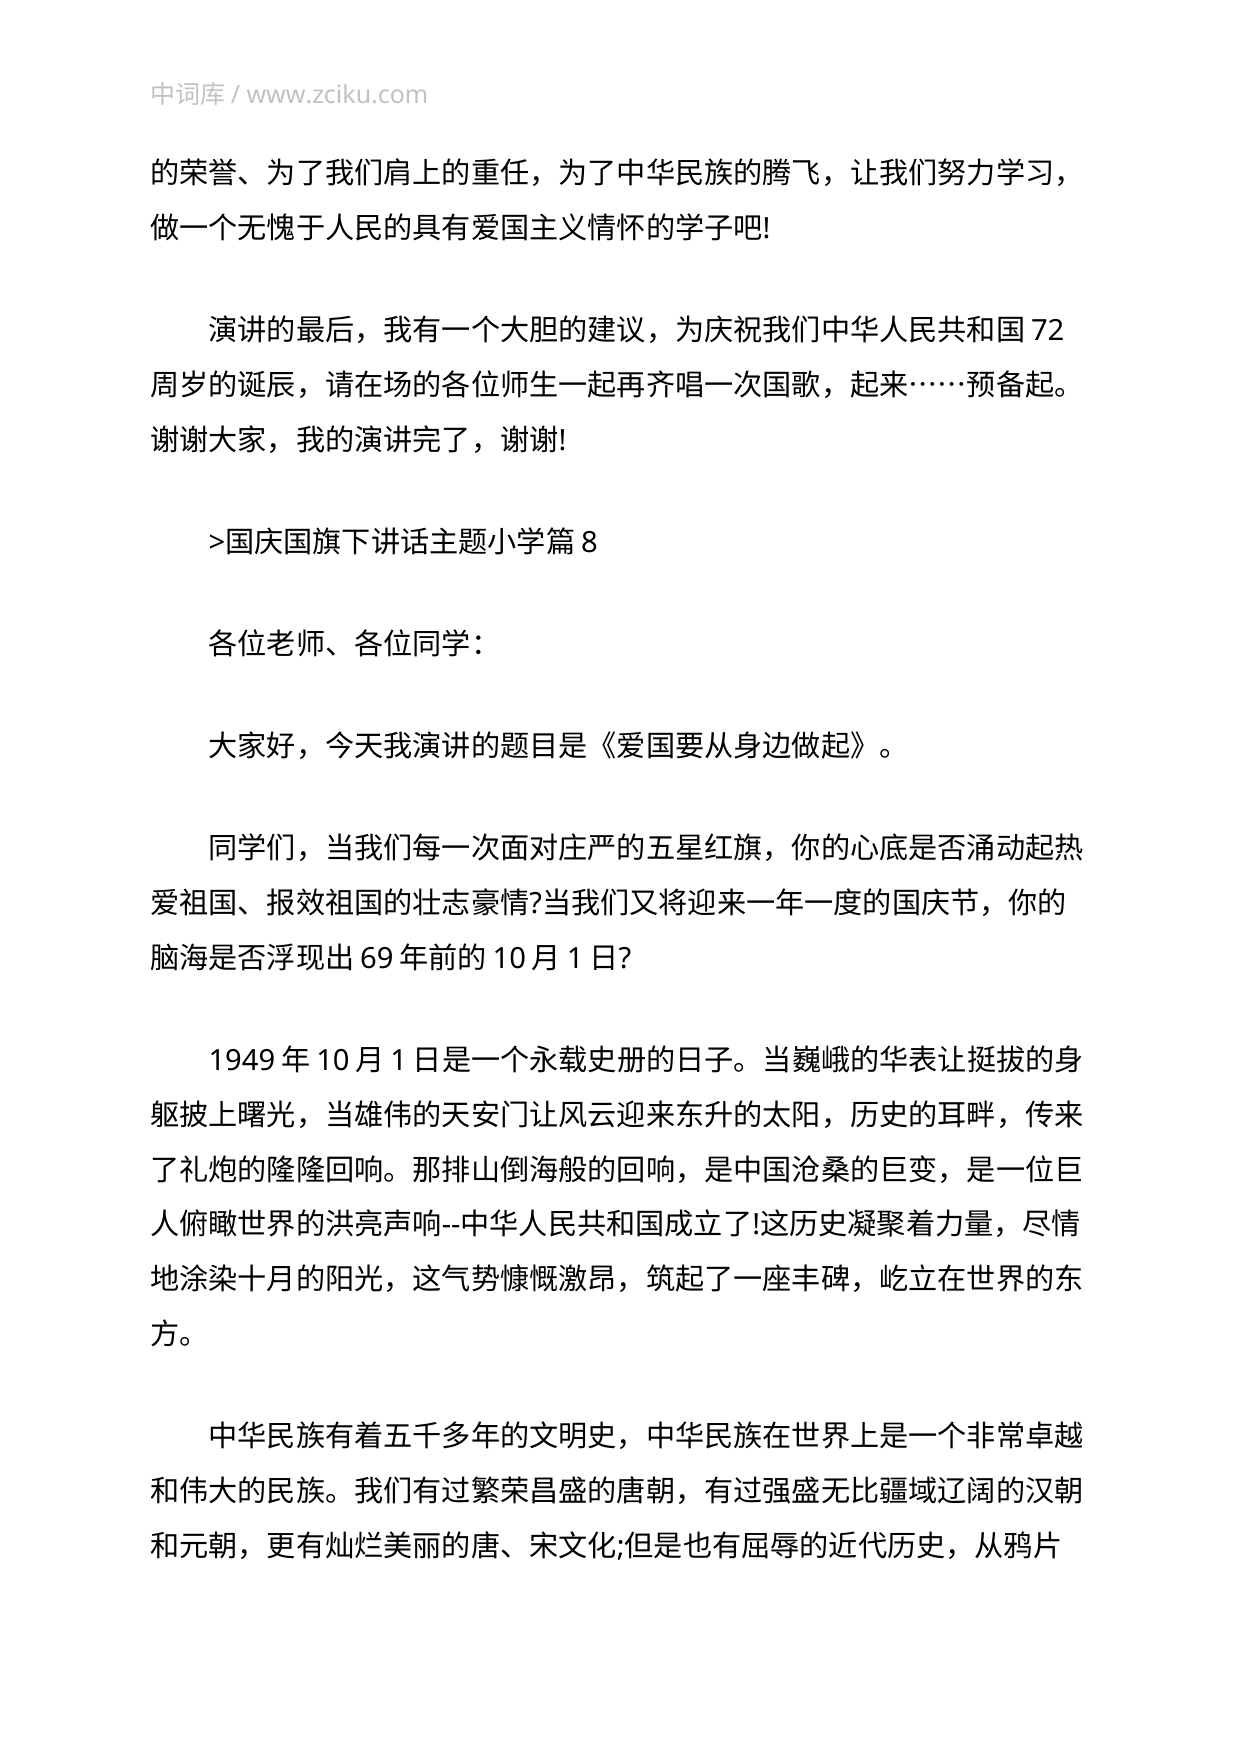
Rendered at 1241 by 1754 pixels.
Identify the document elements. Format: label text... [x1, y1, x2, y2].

text >国庆国旗下讲话主题小学篇8 [150, 519, 1090, 561]
text 演讲的最后，我有一个大胆的建议，为庆祝我们中华人民共和国72周岁的诞辰，请在场的各位师生一起再齐唱一次国歌，起来……预备起。 谢谢大家，我的演讲完了，谢谢! [150, 307, 1090, 459]
text 1949年10月1日是一个永载史册的日子。当巍峨的华表让挺拔的身躯披上曙光，当雄伟的天安门让风云迎来东升的太阳，历史的耳畔，传来了礼炮的隆隆回响。那排山倒海般的回响，是中国沧桑的巨变，是一位巨人俯瞰世界的洪亮声响--中华人民共和国成立了!这历史凝聚着力量，尽情地涂染十月的阳光，这气势慷慨激昂，筑起了一座丰碑，屹立在世界的东方。 [150, 1036, 1090, 1353]
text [150, 1413, 1090, 1565]
text 大家好，今天我演讲的题目是《爱国要从身边做起》。 [150, 722, 1090, 765]
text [150, 150, 1090, 247]
text 同学们，当我们每一次面对庄严的五星红旗，你的心底是否涌动起热爱祖国、报效祖国的壮志豪情?当我们又将迎来一年一度的国庆节，你的脑海是否浮现出69年前的10月1日? [150, 824, 1090, 977]
text 各位老师、各位同学： [150, 621, 1090, 663]
